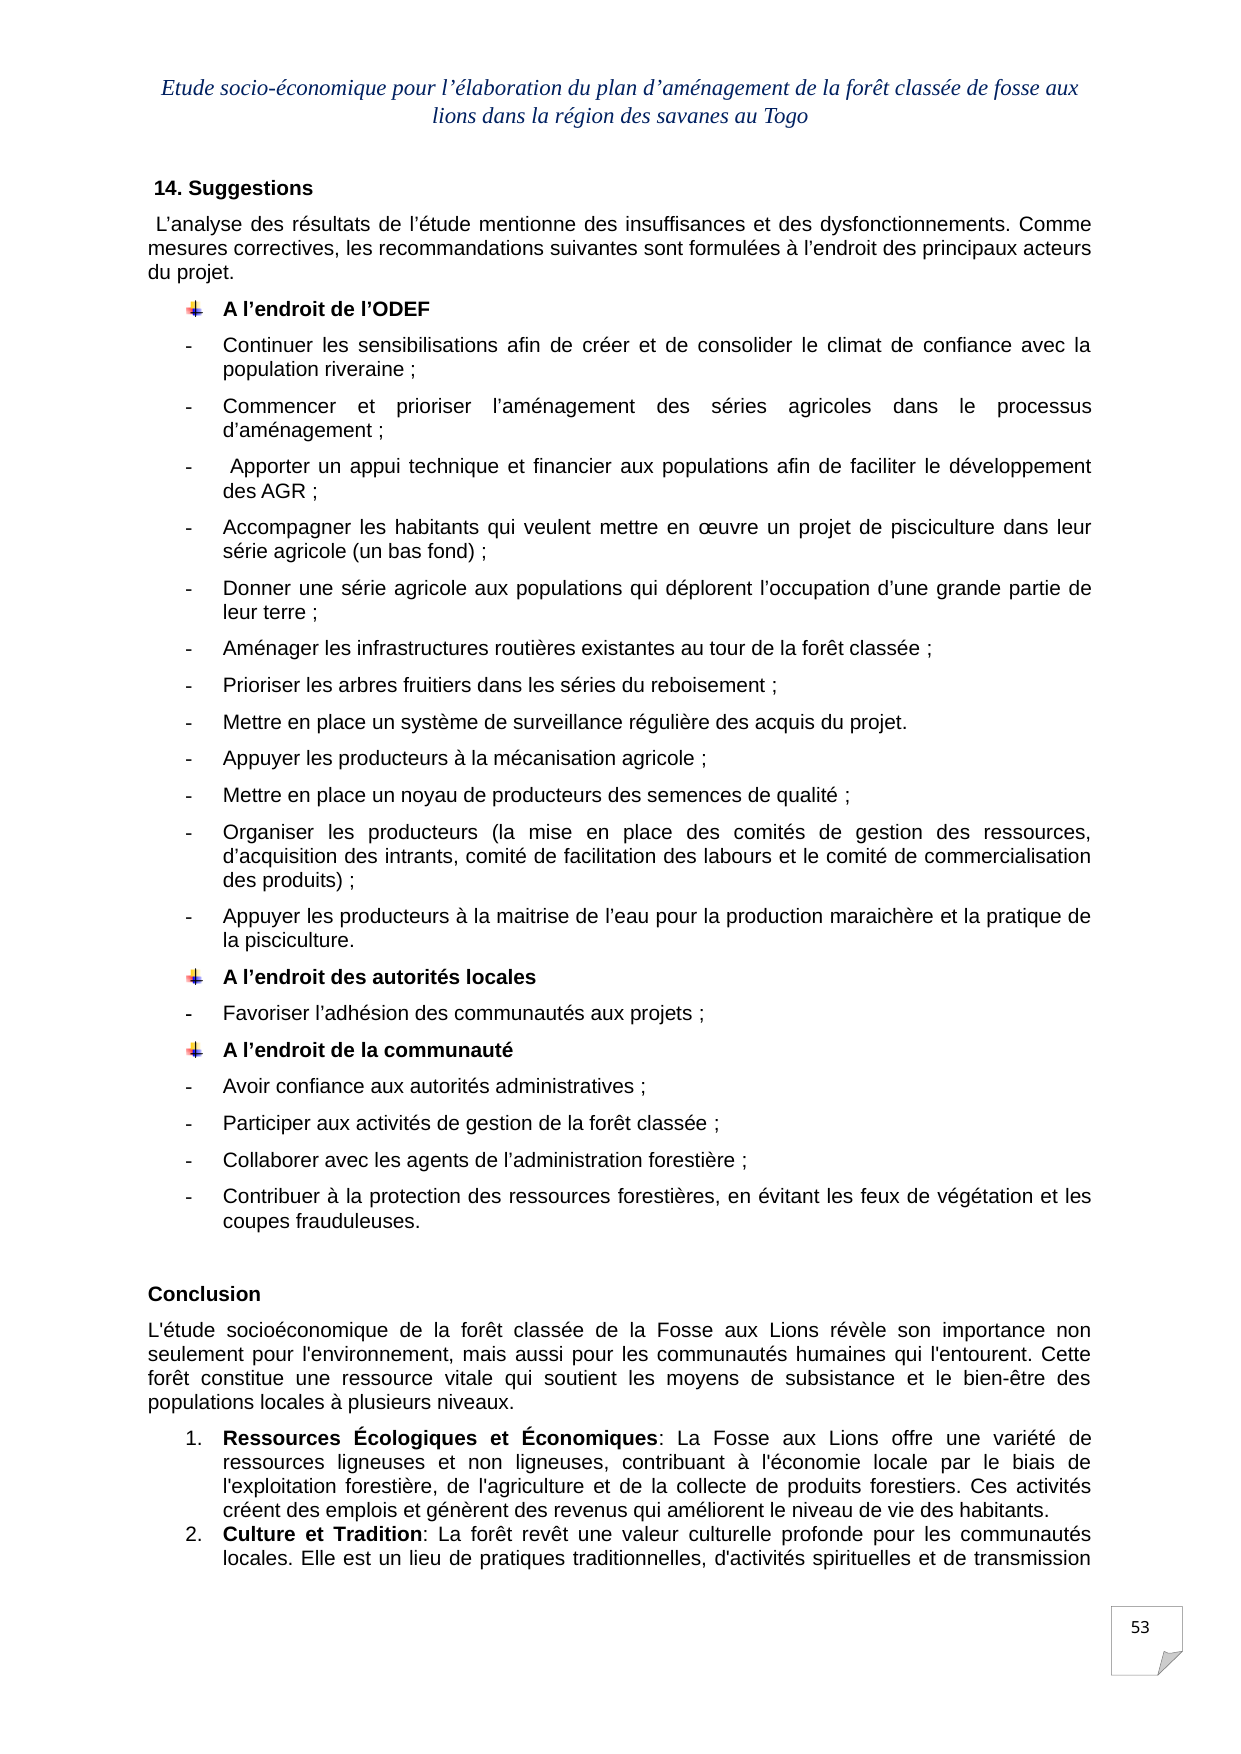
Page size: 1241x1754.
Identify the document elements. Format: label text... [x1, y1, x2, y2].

picture [186, 1040, 203, 1058]
list Mettre en place un système de surveillance régulière des acquis du projet. [185, 709, 1093, 734]
list Mettre en place un noyau de producteurs des semences de qualité ; [185, 783, 1093, 807]
list Contribuer à la protection des ressources forestières, en évitant les feux de végétation et les coupes frauduleuses. [185, 1184, 1093, 1232]
list Organiser les producteurs (la mise en place des comités de gestion des ressources, d’acquisition des intrants, comité de facilitation des labours et le comité de commercialisation des produits) ; [185, 819, 1093, 892]
list Collaborer avec les agents de l’administration forestière ; [185, 1148, 1093, 1172]
subtitle 14. Suggestions [148, 176, 1093, 200]
text L'étude socioéconomique de la forêt classée de la Fosse aux Lions révèle son importance non seulement pour l'environnement, mais aussi pour les communautés humaines qui l'entourent. Cette forêt constitue une ressource vitale qui soutient les moyens de subsistance et le bien-être des populations locales à plusieurs niveaux. [148, 1318, 1093, 1414]
list Aménager les infrastructures routières existantes au tour de la forêt classée ; [185, 636, 1093, 660]
list Continuer les sensibilisations afin de créer et de consolider le climat de confiance avec la population riveraine ; [185, 333, 1093, 381]
subtitle Conclusion [148, 1281, 1093, 1305]
list A l’endroit de la communauté [185, 1038, 1093, 1062]
list Appuyer les producteurs à la mécanisation agricole ; [185, 746, 1093, 770]
text L’analyse des résultats de l’étude mentionne des insuffisances et des dysfonctionnements. Comme mesures correctives, les recommandations suivantes sont formulées à l’endroit des principaux acteurs du projet. [148, 212, 1093, 284]
picture [186, 967, 203, 985]
picture [186, 299, 203, 317]
list A l’endroit de l’ODEF [185, 297, 1093, 321]
list Participer aux activités de gestion de la forêt classée ; [185, 1111, 1093, 1135]
list Favoriser l’adhésion des communautés aux projets ; [185, 1001, 1093, 1025]
list Appuyer les producteurs à la maitrise de l’eau pour la production maraichère et la pratique de la pisciculture. [185, 904, 1093, 952]
list Commencer et prioriser l’aménagement des séries agricoles dans le processus d’aménagement ; [185, 394, 1093, 442]
list Ressources Écologiques et Économiques: La Fosse aux Lions offre une variété de ressources ligneuses et non ligneuses, contribuant à l'économie locale par le biais de l'exploitation forestière, de l'agriculture et de la collecte de produits forestiers. Ces activités créent des emplois et génèrent des revenus qui améliorent le niveau de vie des habitants. [185, 1426, 1093, 1522]
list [185, 1522, 1093, 1570]
list Prioriser les arbres fruitiers dans les séries du reboisement ; [185, 673, 1093, 697]
list Donner une série agricole aux populations qui déplorent l’occupation d’une grande partie de leur terre ; [185, 576, 1093, 624]
list Avoir confiance aux autorités administratives ; [185, 1074, 1093, 1098]
list A l’endroit des autorités locales [185, 965, 1093, 989]
list Apporter un appui technique et financier aux populations afin de faciliter le développement des AGR ; [185, 454, 1093, 502]
list Accompagner les habitants qui veulent mettre en œuvre un projet de pisciculture dans leur série agricole (un bas fond) ; [185, 515, 1093, 563]
